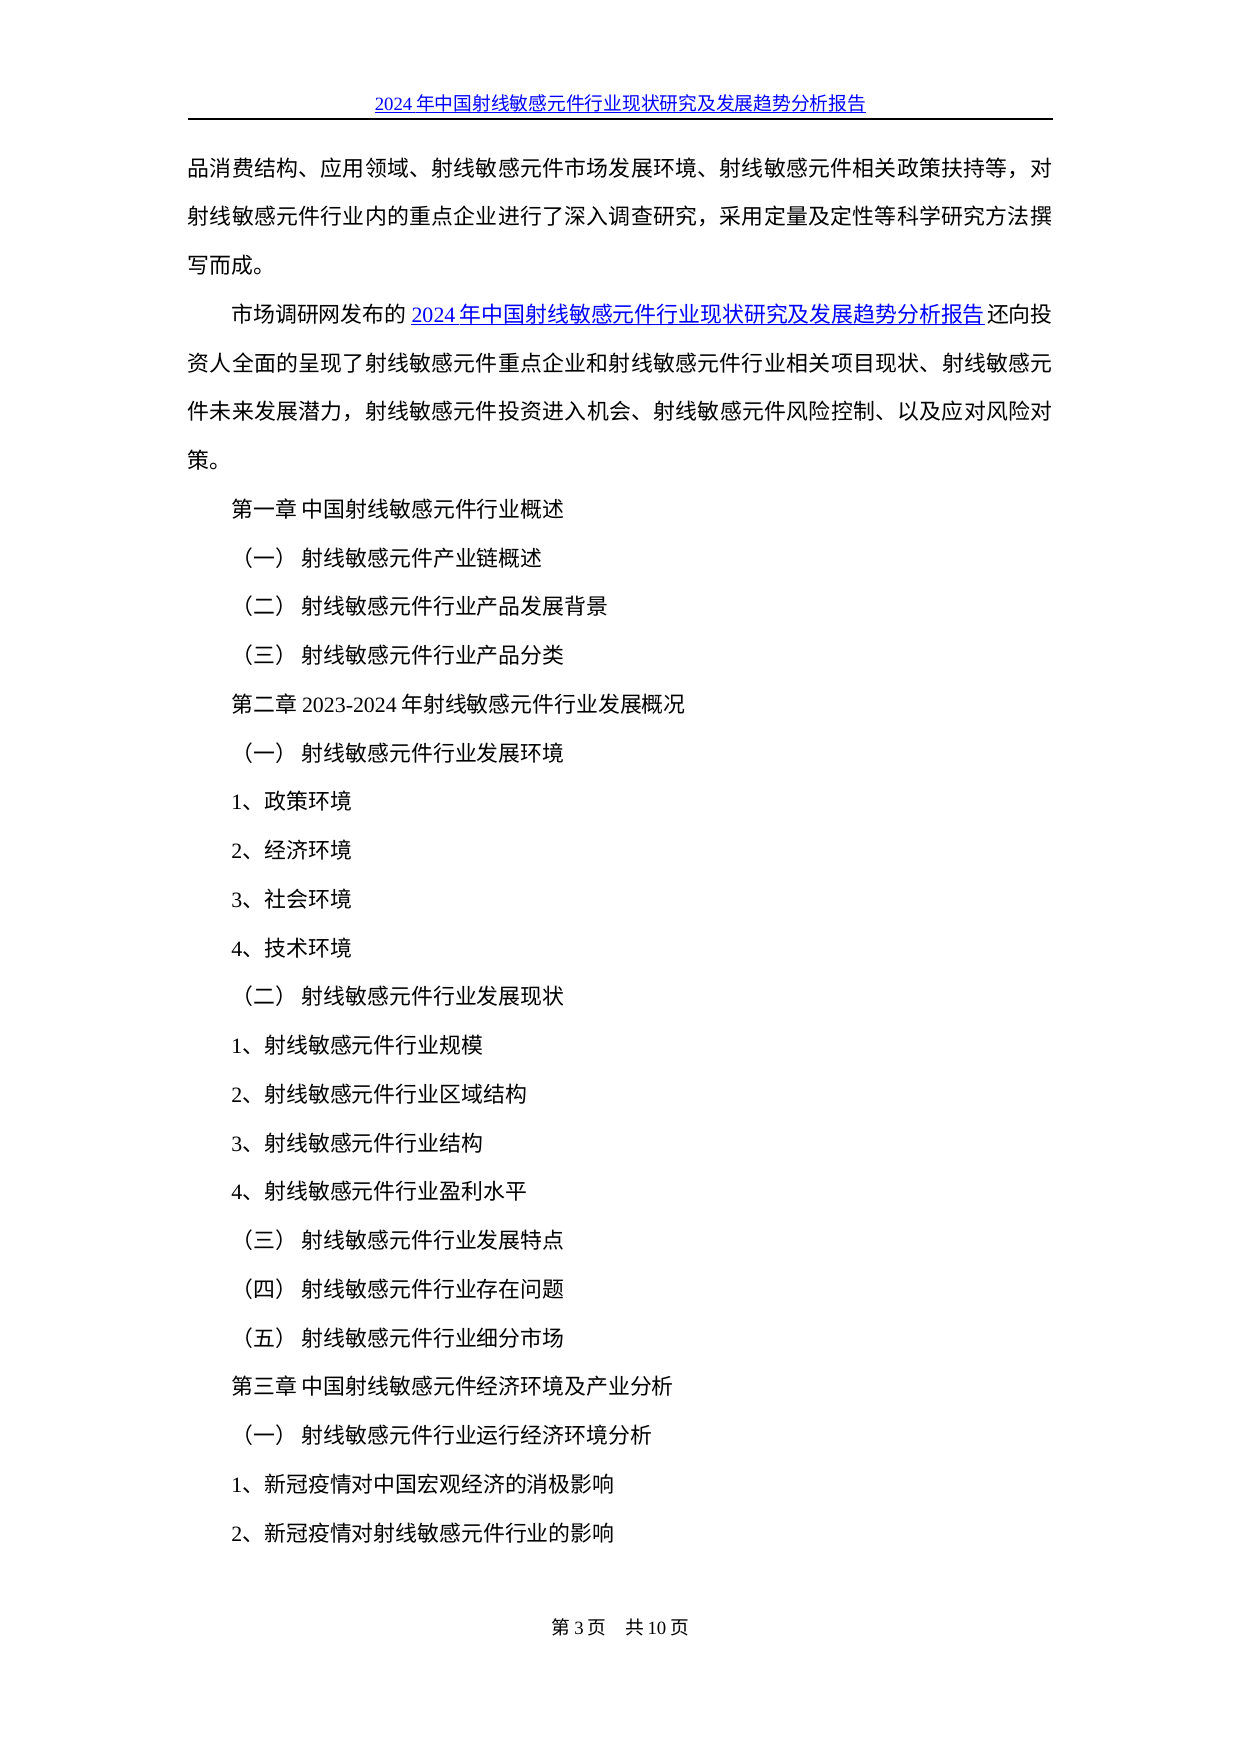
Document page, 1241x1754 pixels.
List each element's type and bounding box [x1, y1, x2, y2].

text [187, 150, 1053, 1548]
